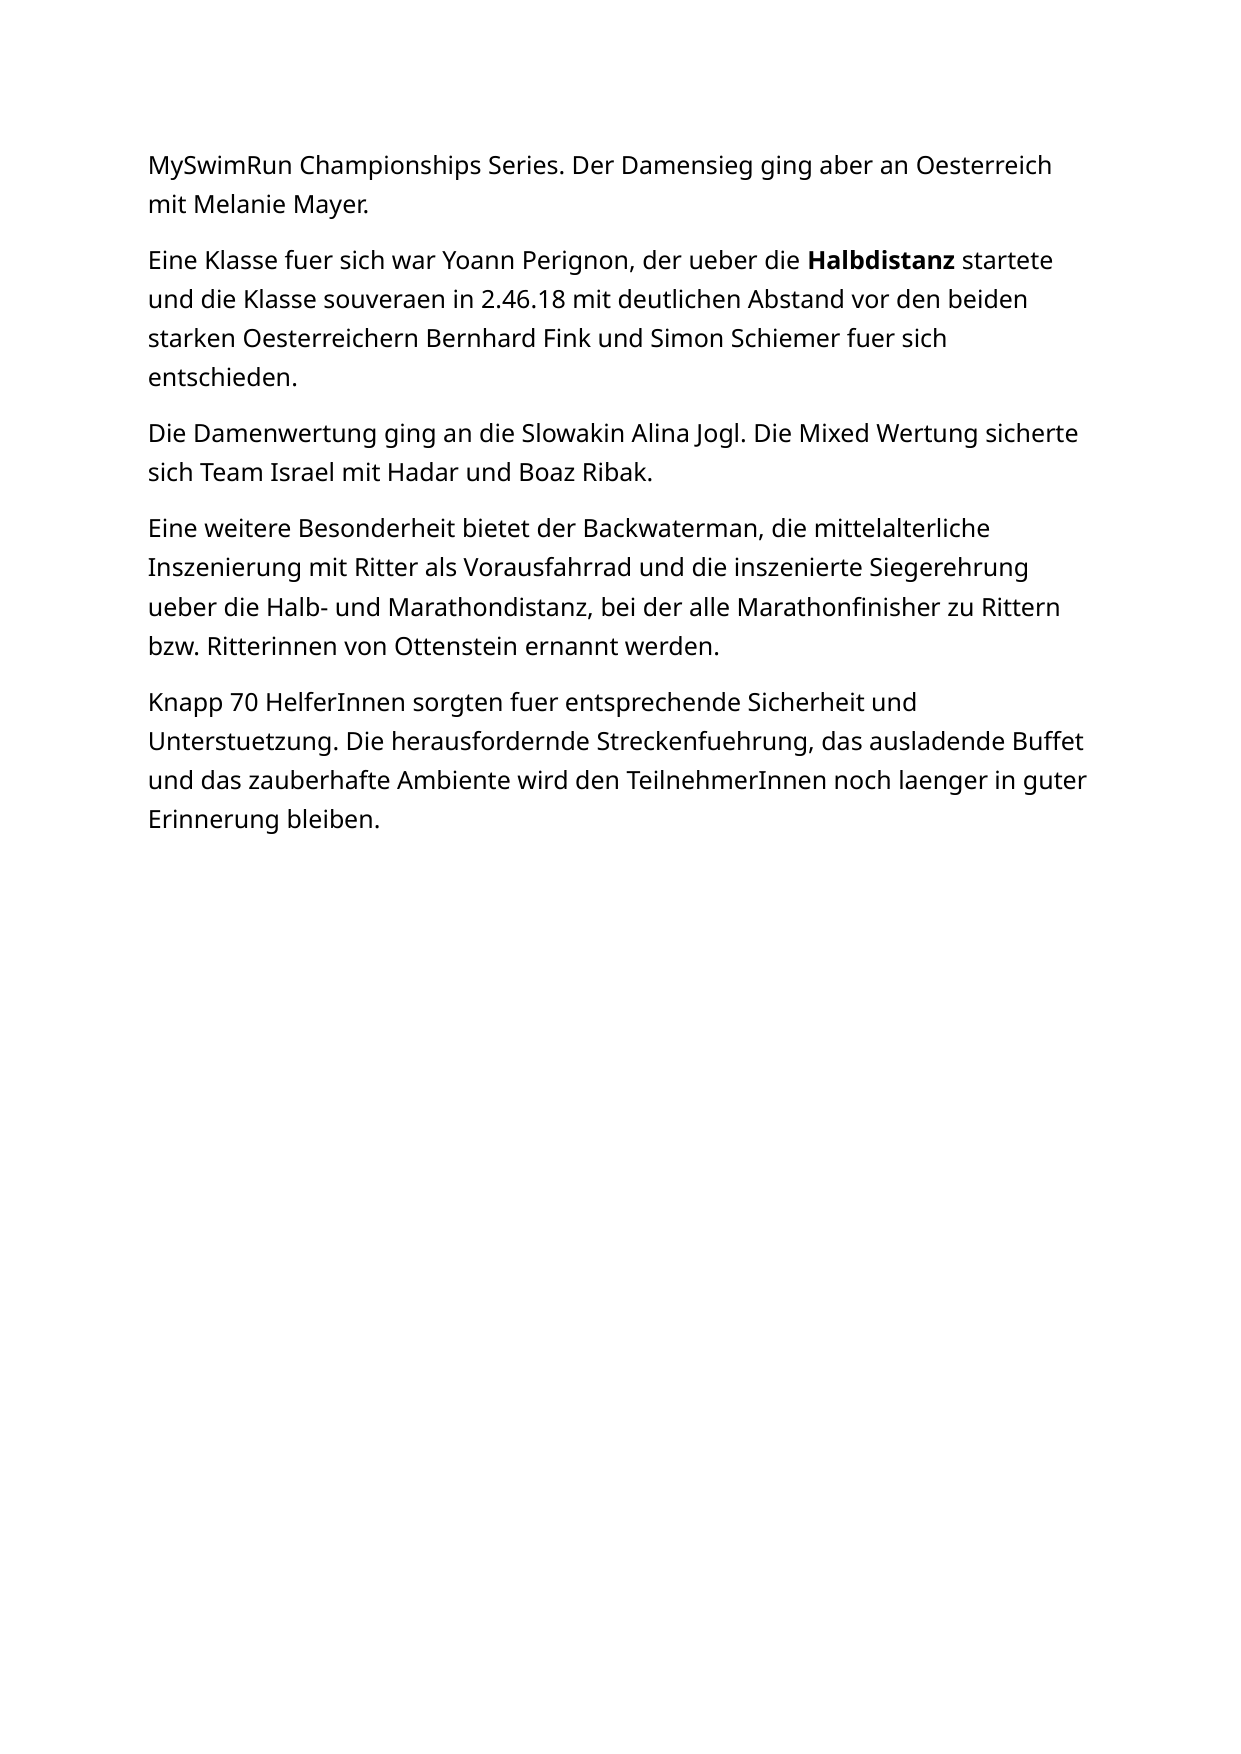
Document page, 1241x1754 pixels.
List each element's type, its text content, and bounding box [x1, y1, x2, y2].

text Knapp 70 HelferInnen sorgten fuer entsprechende Sicherheit und Unterstuetzung. Die herausfordernde Streckenfuehrung, das ausladende Buffet und das zauberhafte Ambiente wird den TeilnehmerInnen noch laenger in guter Erinnerung bleiben. [148, 684, 1093, 836]
text Eine Klasse fuer sich war Yoann Perignon, der ueber die Halbdistanz startete und die Klasse souveraen in 2.46.18 mit deutlichen Abstand vor den beiden starken Oesterreichern Bernhard Fink und Simon Schiemer fuer sich entschieden. [148, 243, 1093, 394]
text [148, 148, 1093, 221]
text Die Damenwertung ging an die Slowakin Alina Jogl. Die Mixed Wertung sicherte sich Team Israel mit Hadar und Boaz Ribak. [148, 416, 1093, 489]
text Eine weitere Besonderheit bietet der Backwaterman, die mittelalterliche Inszenierung mit Ritter als Vorausfahrrad und die inszenierte Siegerehrung ueber die Halb- und Marathondistanz, bei der alle Marathonfinisher zu Rittern bzw. Ritterinnen von Ottenstein ernannt werden. [148, 511, 1093, 662]
